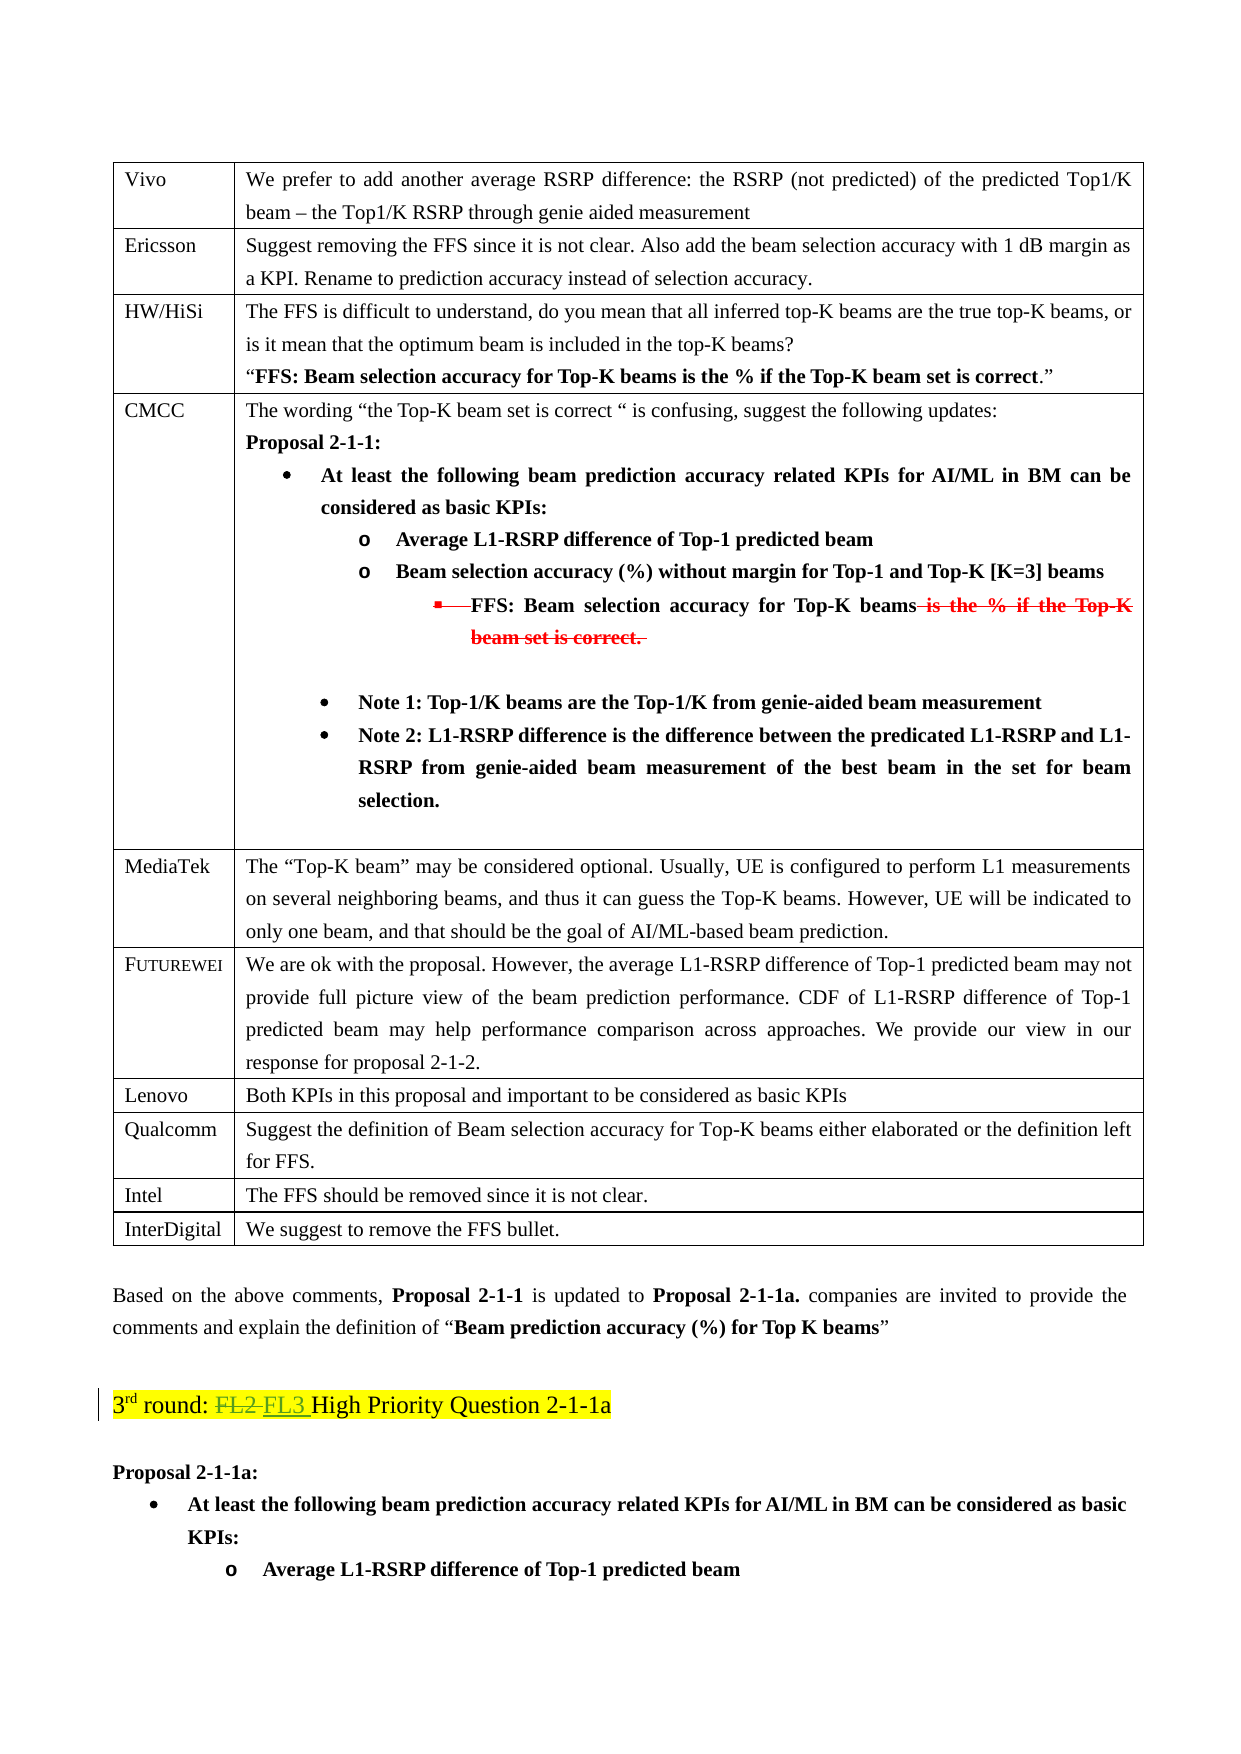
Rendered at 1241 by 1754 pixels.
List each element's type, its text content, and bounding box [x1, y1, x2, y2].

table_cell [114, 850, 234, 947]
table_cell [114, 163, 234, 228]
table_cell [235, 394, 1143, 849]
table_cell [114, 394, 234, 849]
list Average L1-RSRP difference of Top-1 predicted beam [225, 1553, 1128, 1586]
list At least the following beam prediction accuracy related KPIs for AI/ML in BM can be considered as basic KPIs: [150, 1488, 1128, 1553]
subtitle 3rd round: High Priority Question 2-1-1a [112, 1388, 1128, 1421]
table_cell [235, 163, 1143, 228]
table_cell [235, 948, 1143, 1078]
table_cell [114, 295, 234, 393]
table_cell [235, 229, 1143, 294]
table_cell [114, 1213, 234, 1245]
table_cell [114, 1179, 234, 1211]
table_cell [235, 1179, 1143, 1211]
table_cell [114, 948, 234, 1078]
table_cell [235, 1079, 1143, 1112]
text Proposal 2-1-1a: [112, 1456, 1128, 1488]
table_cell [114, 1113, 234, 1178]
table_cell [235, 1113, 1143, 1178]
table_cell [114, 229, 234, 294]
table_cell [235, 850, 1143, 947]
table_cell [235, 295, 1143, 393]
text Based on the above comments, Proposal 2-1-1 is updated to Proposal 2-1-1a. companies are invited to provide the comments and explain the definition of “Beam prediction accuracy (%) for Top K beams” [112, 1278, 1128, 1343]
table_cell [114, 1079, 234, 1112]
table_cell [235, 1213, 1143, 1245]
